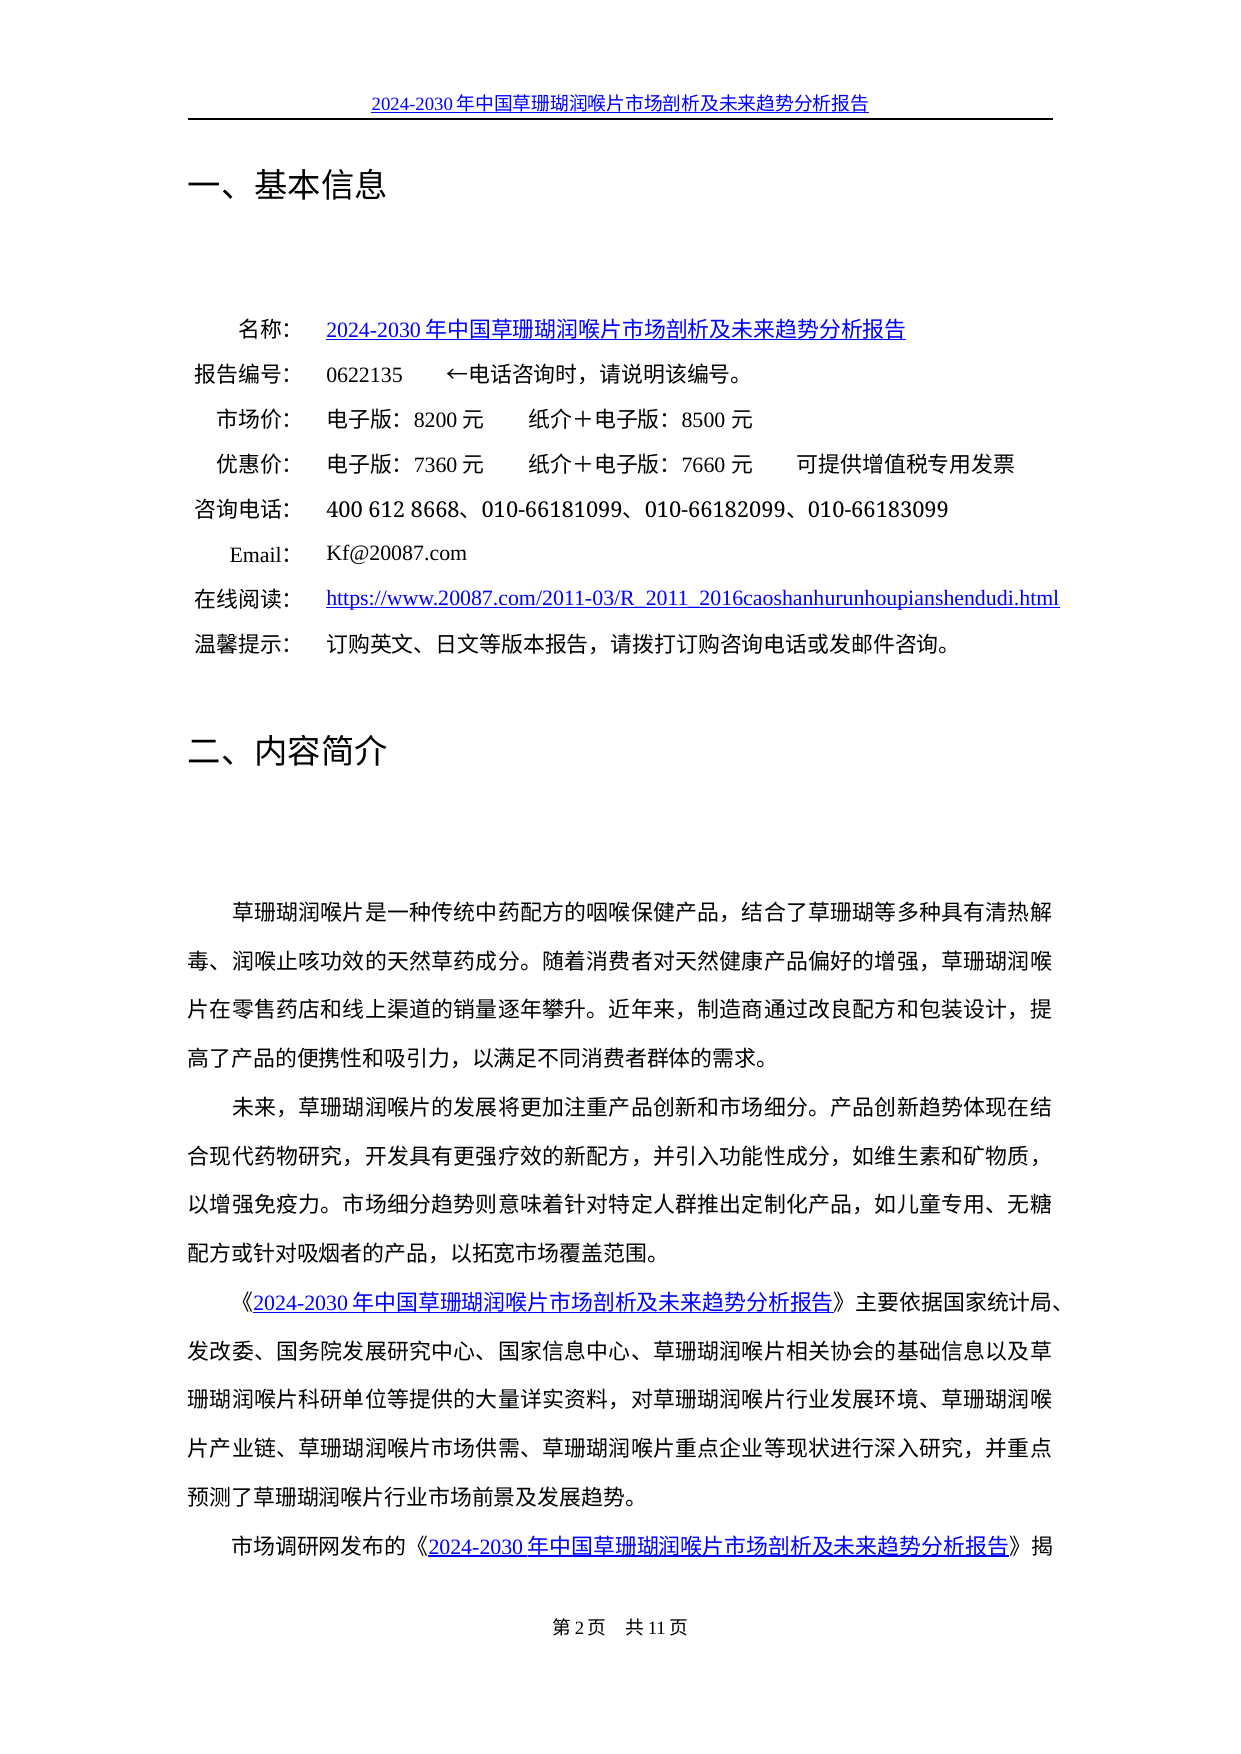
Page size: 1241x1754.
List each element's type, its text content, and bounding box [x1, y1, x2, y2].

table_cell Kf@20087.com [315, 537, 1073, 582]
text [187, 894, 1053, 1561]
table_cell [315, 582, 1073, 627]
table_cell 电子版：8200 元 纸介＋电子版：8500 元 [315, 402, 1073, 447]
table_cell 优惠价： [167, 447, 315, 492]
table_cell 在线阅读： [167, 582, 315, 627]
title 二、内容简介 [187, 717, 1053, 782]
table_cell 电子版：7360 元 纸介＋电子版：7660 元 可提供增值税专用发票 [315, 447, 1073, 492]
table_cell 市场价： [167, 402, 315, 447]
table_header 名称： [167, 312, 315, 357]
table_cell 报告编号： [167, 357, 315, 402]
table_cell 温馨提示： [167, 627, 315, 672]
table_cell 0622135 ←电话咨询时，请说明该编号。 [315, 357, 1073, 402]
table_cell Email： [167, 537, 315, 582]
table_cell 咨询电话： [167, 492, 315, 537]
table_cell 400 612 8668、010-66181099、010-66182099、010-66183099 [315, 492, 1073, 537]
table_cell 订购英文、日文等版本报告，请拨打订购咨询电话或发邮件咨询。 [315, 627, 1073, 672]
title 一、基本信息 [187, 150, 1053, 215]
table_header 2024-2030年中国草珊瑚润喉片市场剖析及未来趋势分析报告 [315, 312, 1073, 357]
